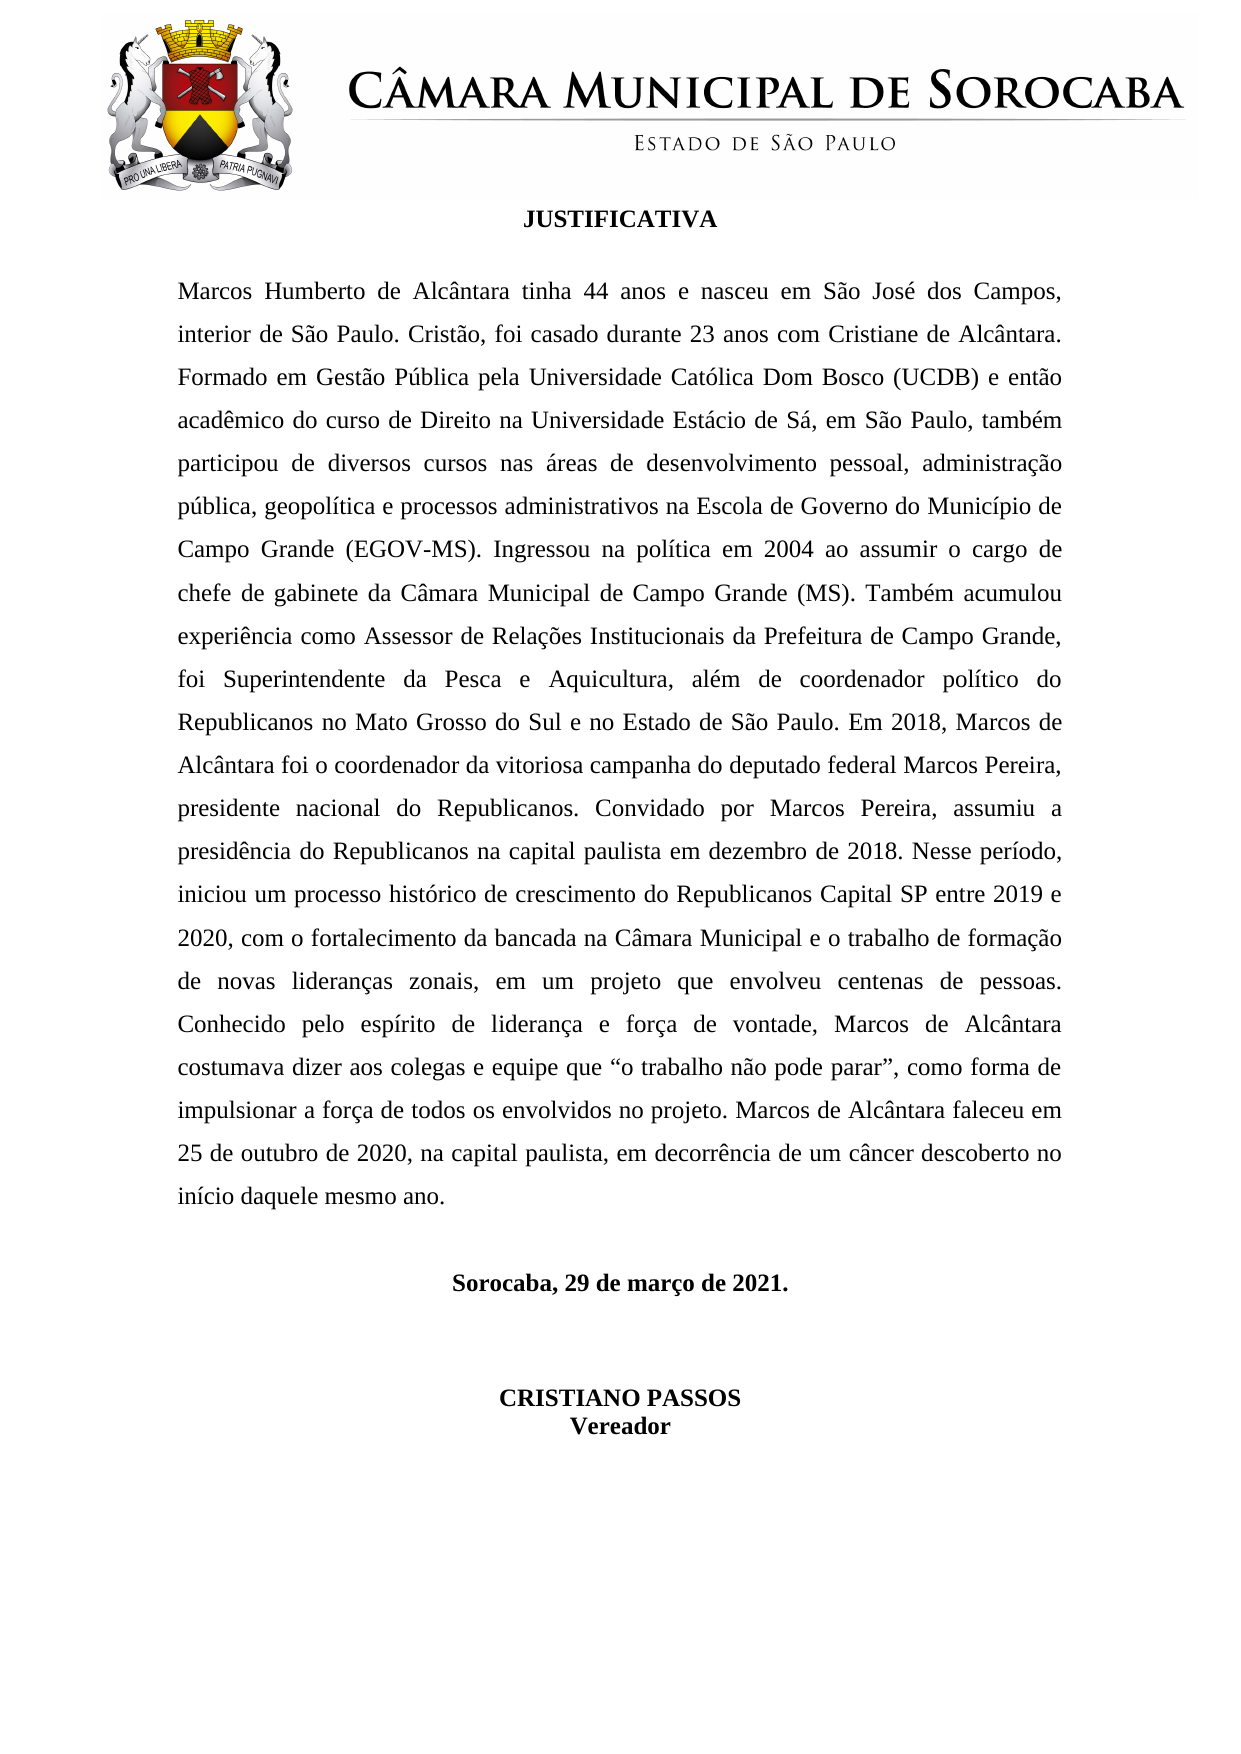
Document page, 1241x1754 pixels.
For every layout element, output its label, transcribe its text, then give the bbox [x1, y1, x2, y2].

picture [100, 13, 1199, 199]
text JUSTIFICATIVA [0, 204, 1063, 233]
text CRISTIANO PASSOS [177, 1383, 1063, 1411]
text Marcos Humberto de Alcântara tinha 44 anos e nasceu em São José dos Campos, interior de São Paulo. Cristão, foi casado durante 23 anos com Cristiane de Alcântara. Formado em Gestão Pública pela Universidade Católica Dom Bosco (UCDB) e então acadêmico do curso de Direito na Universidade Estácio de Sá, em São Paulo, também participou de diversos cursos nas áreas de desenvolvimento pessoal, administração pública, geopolítica e processos administrativos na Escola de Governo do Município de Campo Grande (EGOV-MS). Ingressou na política em 2004 ao assumir o cargo de chefe de gabinete da Câmara Municipal de Campo Grande (MS). Também acumulou experiência como Assessor de Relações Institucionais da Prefeitura de Campo Grande, foi Superintendente da Pesca e Aquicultura, além de coordenador político do Republicanos no Mato Grosso do Sul e no Estado de São Paulo. Em 2018, Marcos de Alcântara foi o coordenador da vitoriosa campanha do deputado federal Marcos Pereira, presidente nacional do Republicanos. Convidado por Marcos Pereira, assumiu a presidência do Republicanos na capital paulista em dezembro de 2018. Nesse período, iniciou um processo histórico de crescimento do Republicanos Capital SP entre 2019 e 2020, com o fortalecimento da bancada na Câmara Municipal e o trabalho de formação de novas lideranças zonais, em um projeto que envolveu centenas de pessoas. Conhecido pelo espírito de liderança e força de vontade, Marcos de Alcântara costumava dizer aos colegas e equipe que “o trabalho não pode parar”, como forma de impulsionar a força de todos os envolvidos no projeto. Marcos de Alcântara faleceu em 25 de outubro de 2020, na capital paulista, em decorrência de um câncer descoberto no início daquele mesmo ano. [177, 276, 1063, 1210]
text Sorocaba, 29 de março de 2021. [177, 1268, 1063, 1296]
text Vereador [177, 1411, 1063, 1440]
